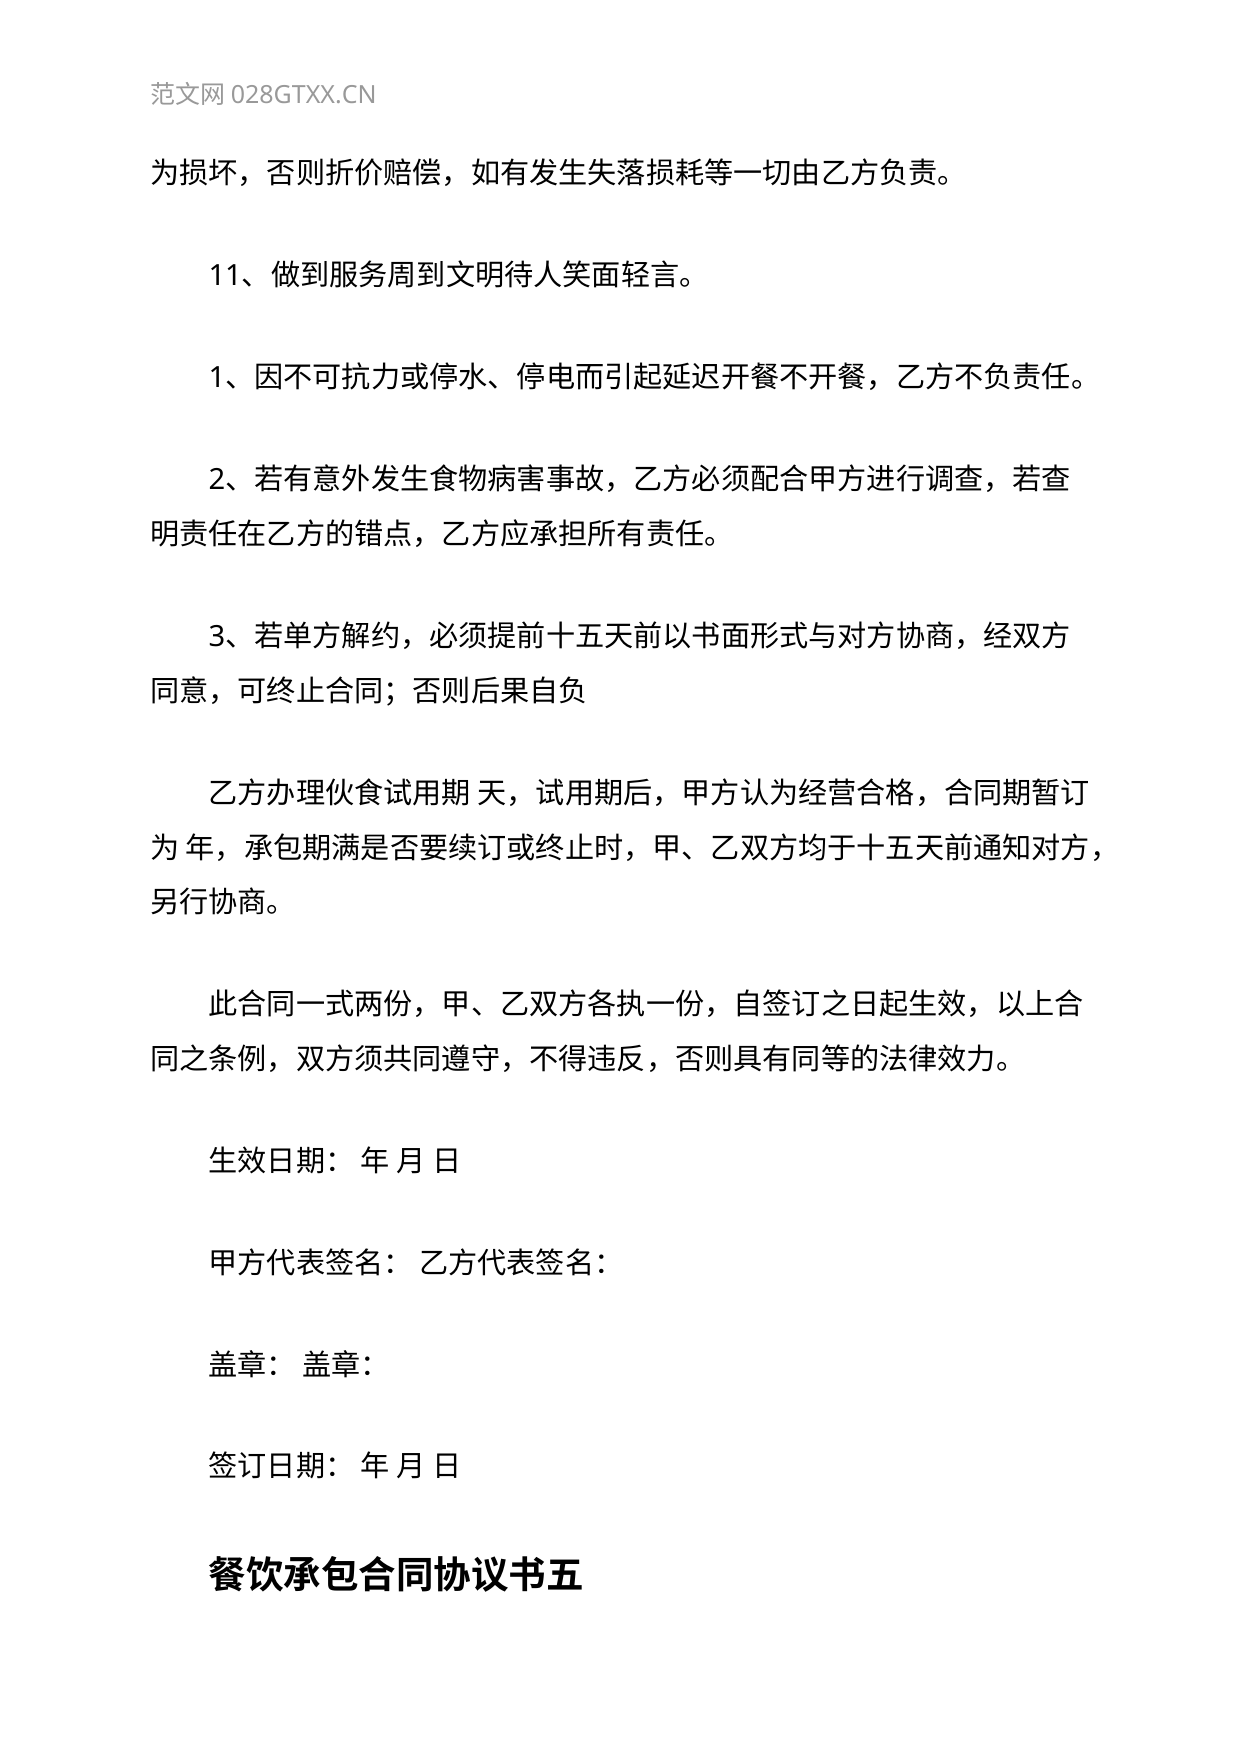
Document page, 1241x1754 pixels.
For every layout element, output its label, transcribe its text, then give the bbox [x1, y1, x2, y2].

text 1、因不可抗力或停水、停电而引起延迟开餐不开餐，乙方不负责任。 [150, 354, 1090, 396]
text 2、若有意外发生食物病害事故，乙方必须配合甲方进行调查，若查明责任在乙方的错点，乙方应承担所有责任。 [150, 456, 1090, 553]
text 餐饮承包合同协议书五 [150, 1544, 1090, 1599]
text 生效日期： 年 月 日 [150, 1137, 1090, 1180]
text 盖章： 盖章： [150, 1341, 1090, 1383]
text 11、做到服务周到文明待人笑面轻言。 [150, 252, 1090, 294]
text 此合同一式两份，甲、乙双方各执一份，自签订之日起生效，以上合同之条例，双方须共同遵守，不得违反，否则具有同等的法律效力。 [150, 981, 1090, 1078]
text 甲方代表签名： 乙方代表签名： [150, 1239, 1090, 1282]
text 签订日期： 年 月 日 [150, 1443, 1090, 1485]
text 乙方办理伙食试用期 天，试用期后，甲方认为经营合格，合同期暂订为 年，承包期满是否要续订或终止时，甲、乙双方均于十五天前通知对方，另行协商。 [150, 769, 1090, 921]
text 3、若单方解约，必须提前十五天前以书面形式与对方协商，经双方同意，可终止合同；否则后果自负 [150, 612, 1090, 710]
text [150, 150, 1090, 192]
